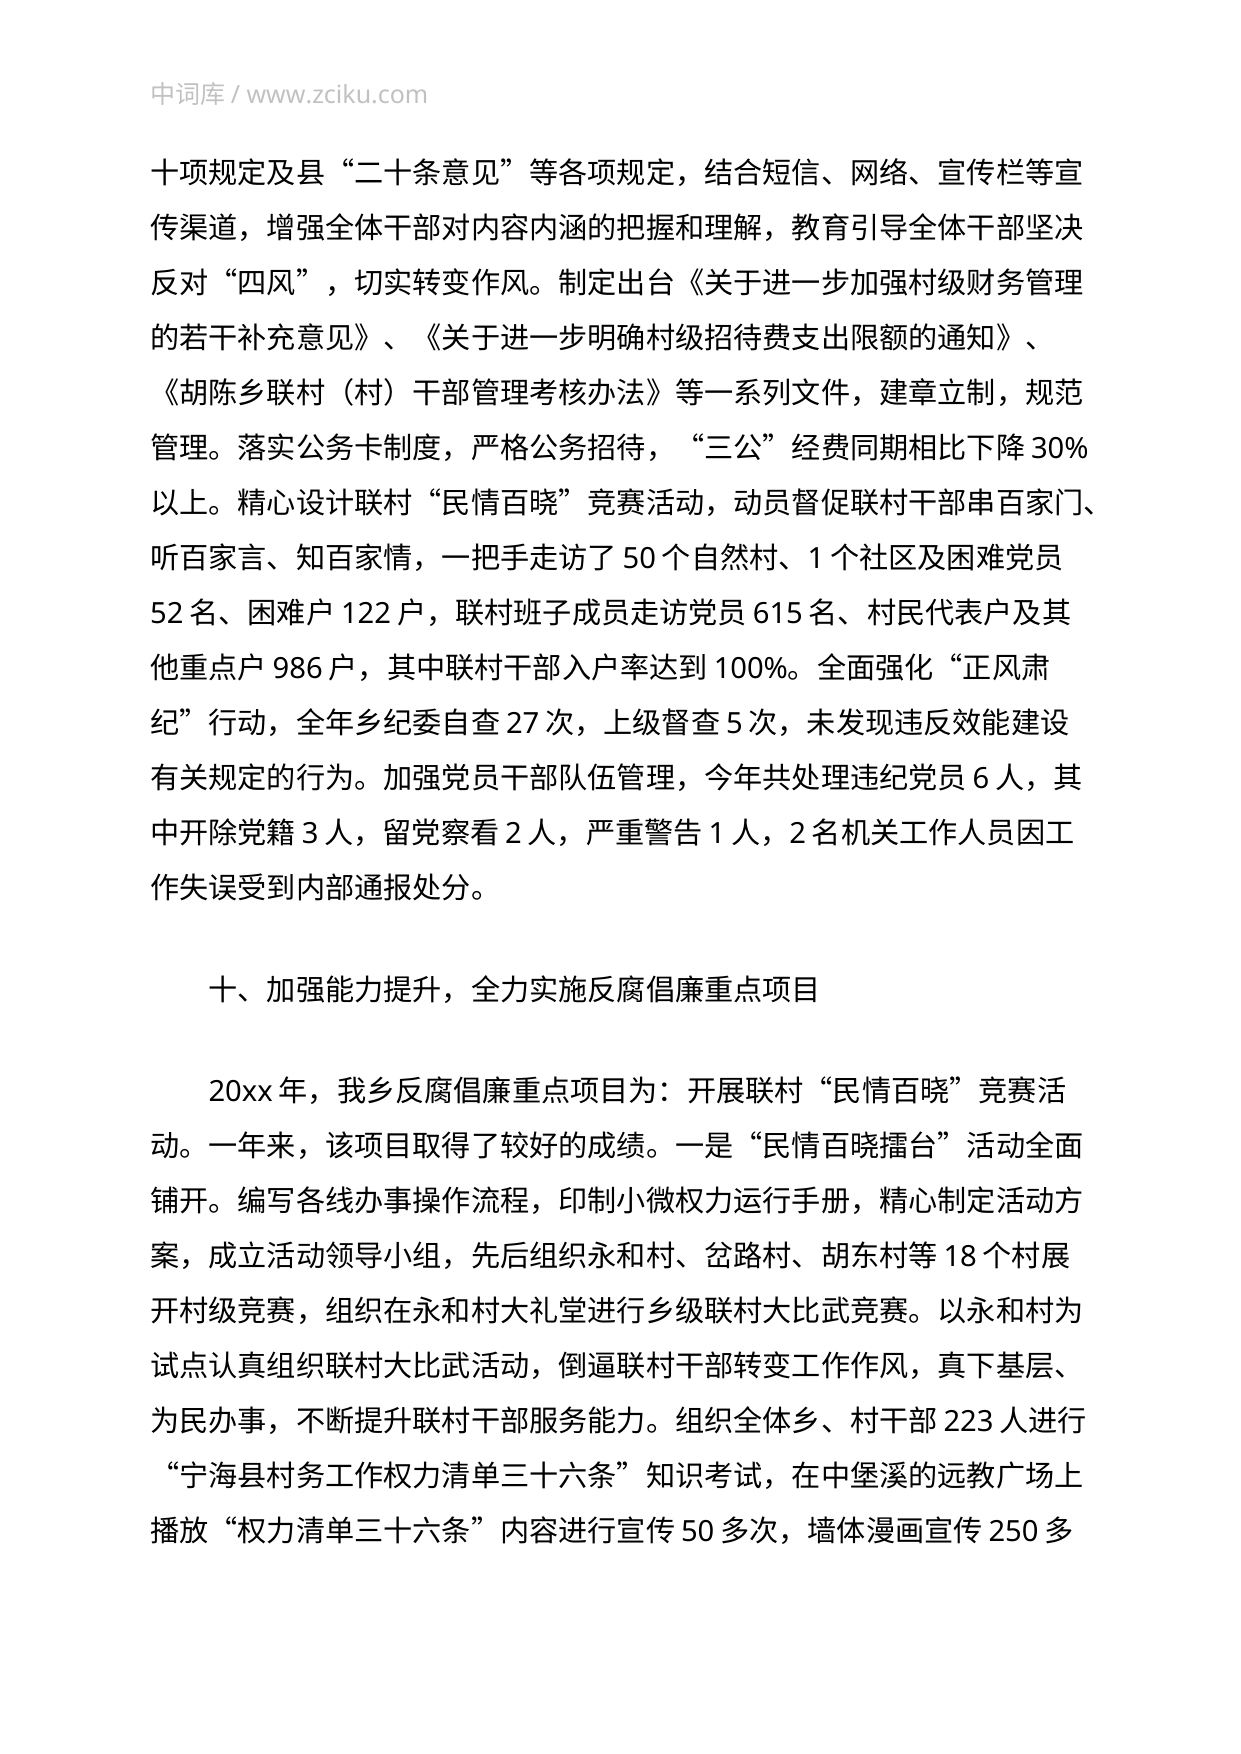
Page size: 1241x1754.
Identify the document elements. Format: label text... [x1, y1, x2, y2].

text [150, 1068, 1090, 1550]
text 十、加强能力提升，全力实施反腐倡廉重点项目 [150, 966, 1090, 1008]
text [150, 150, 1090, 907]
